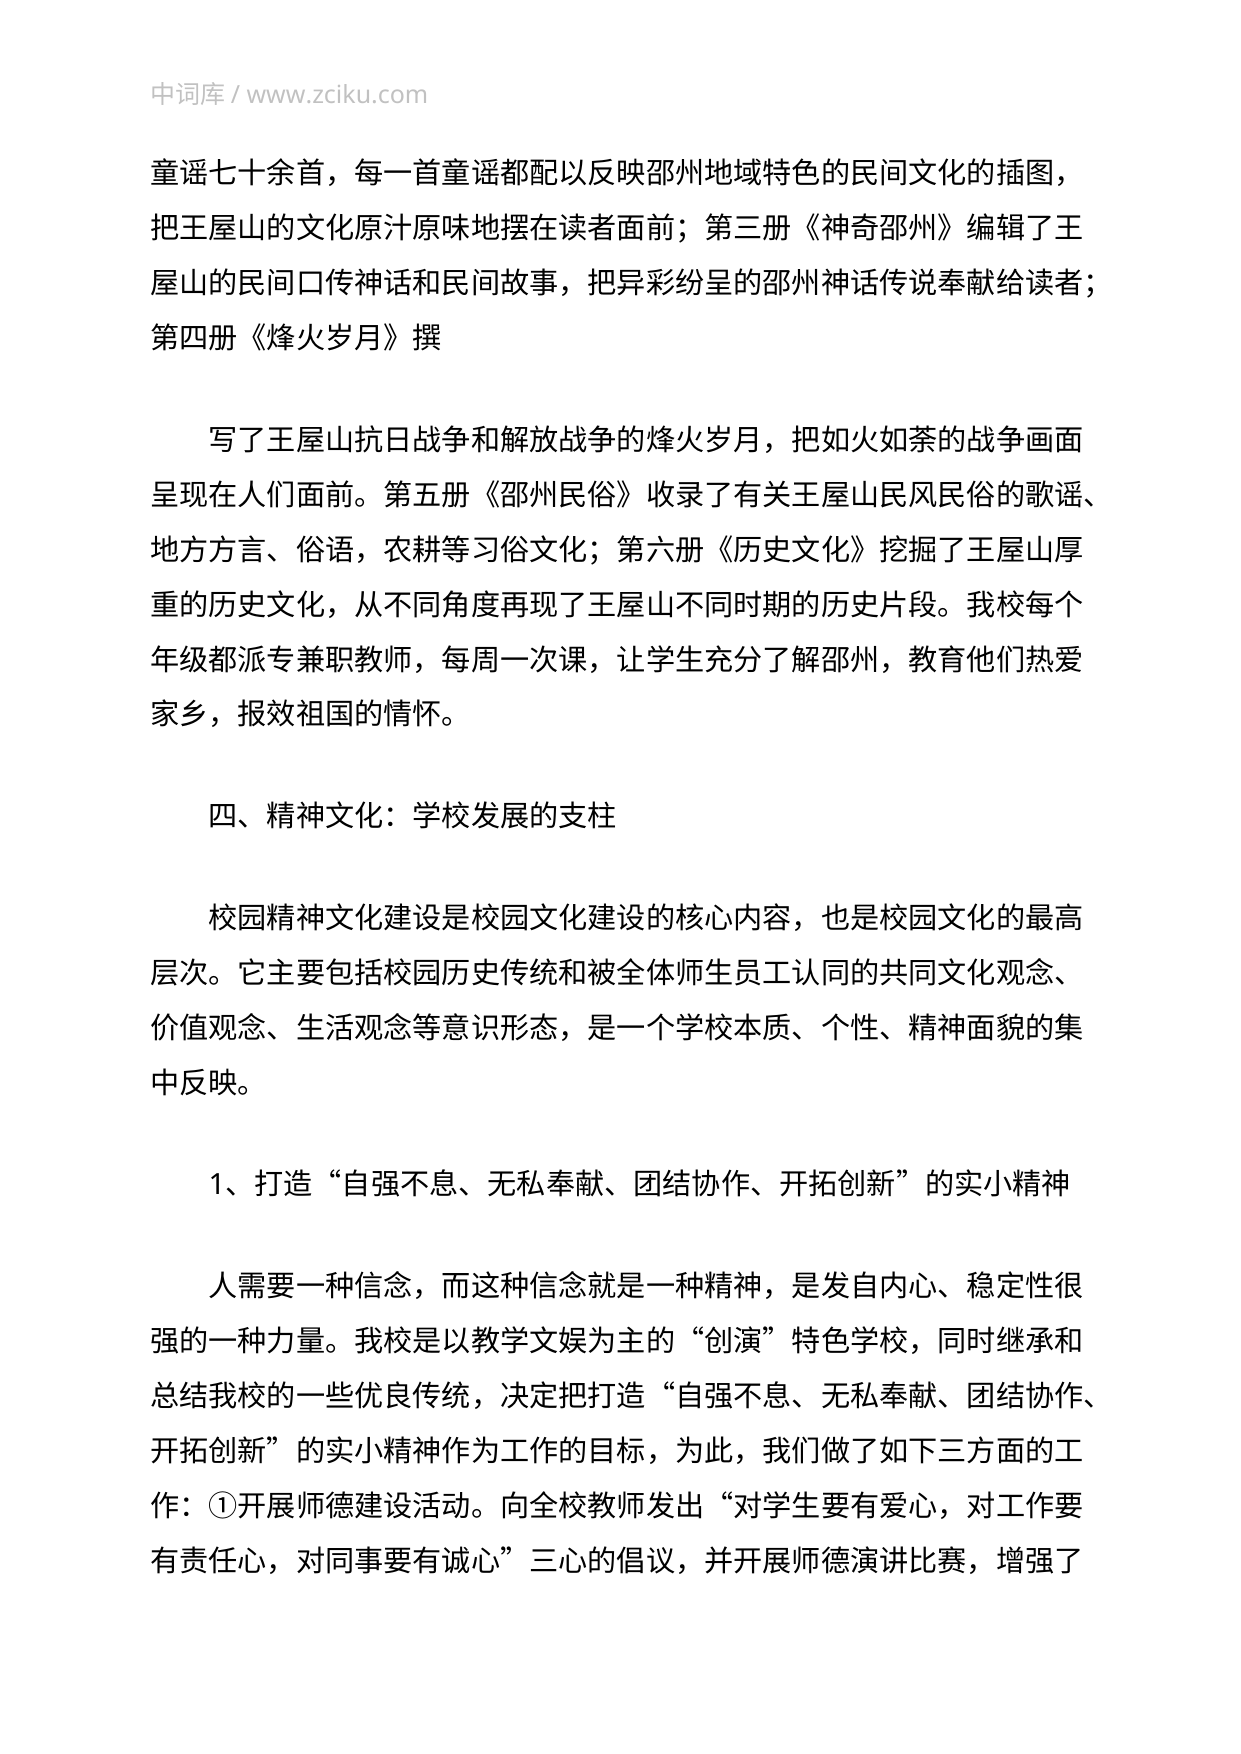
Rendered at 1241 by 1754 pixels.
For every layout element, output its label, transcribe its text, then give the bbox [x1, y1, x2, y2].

text 写了王屋山抗日战争和解放战争的烽火岁月，把如火如荼的战争画面呈现在人们面前。第五册《邵州民俗》收录了有关王屋山民风民俗的歌谣、地方方言、俗语，农耕等习俗文化；第六册《历史文化》挖掘了王屋山厚重的历史文化，从不同角度再现了王屋山不同时期的历史片段。我校每个年级都派专兼职教师，每周一次课，让学生充分了解邵州，教育他们热爱家乡，报效祖国的情怀。 [150, 416, 1090, 733]
text 1、打造“自强不息、无私奉献、团结协作、开拓创新”的实小精神 [150, 1161, 1090, 1203]
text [150, 1263, 1090, 1580]
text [150, 150, 1090, 357]
text 四、精神文化：学校发展的支柱 [150, 793, 1090, 835]
text 校园精神文化建设是校园文化建设的核心内容，也是校园文化的最高层次。它主要包括校园历史传统和被全体师生员工认同的共同文化观念、价值观念、生活观念等意识形态，是一个学校本质、个性、精神面貌的集中反映。 [150, 894, 1090, 1101]
